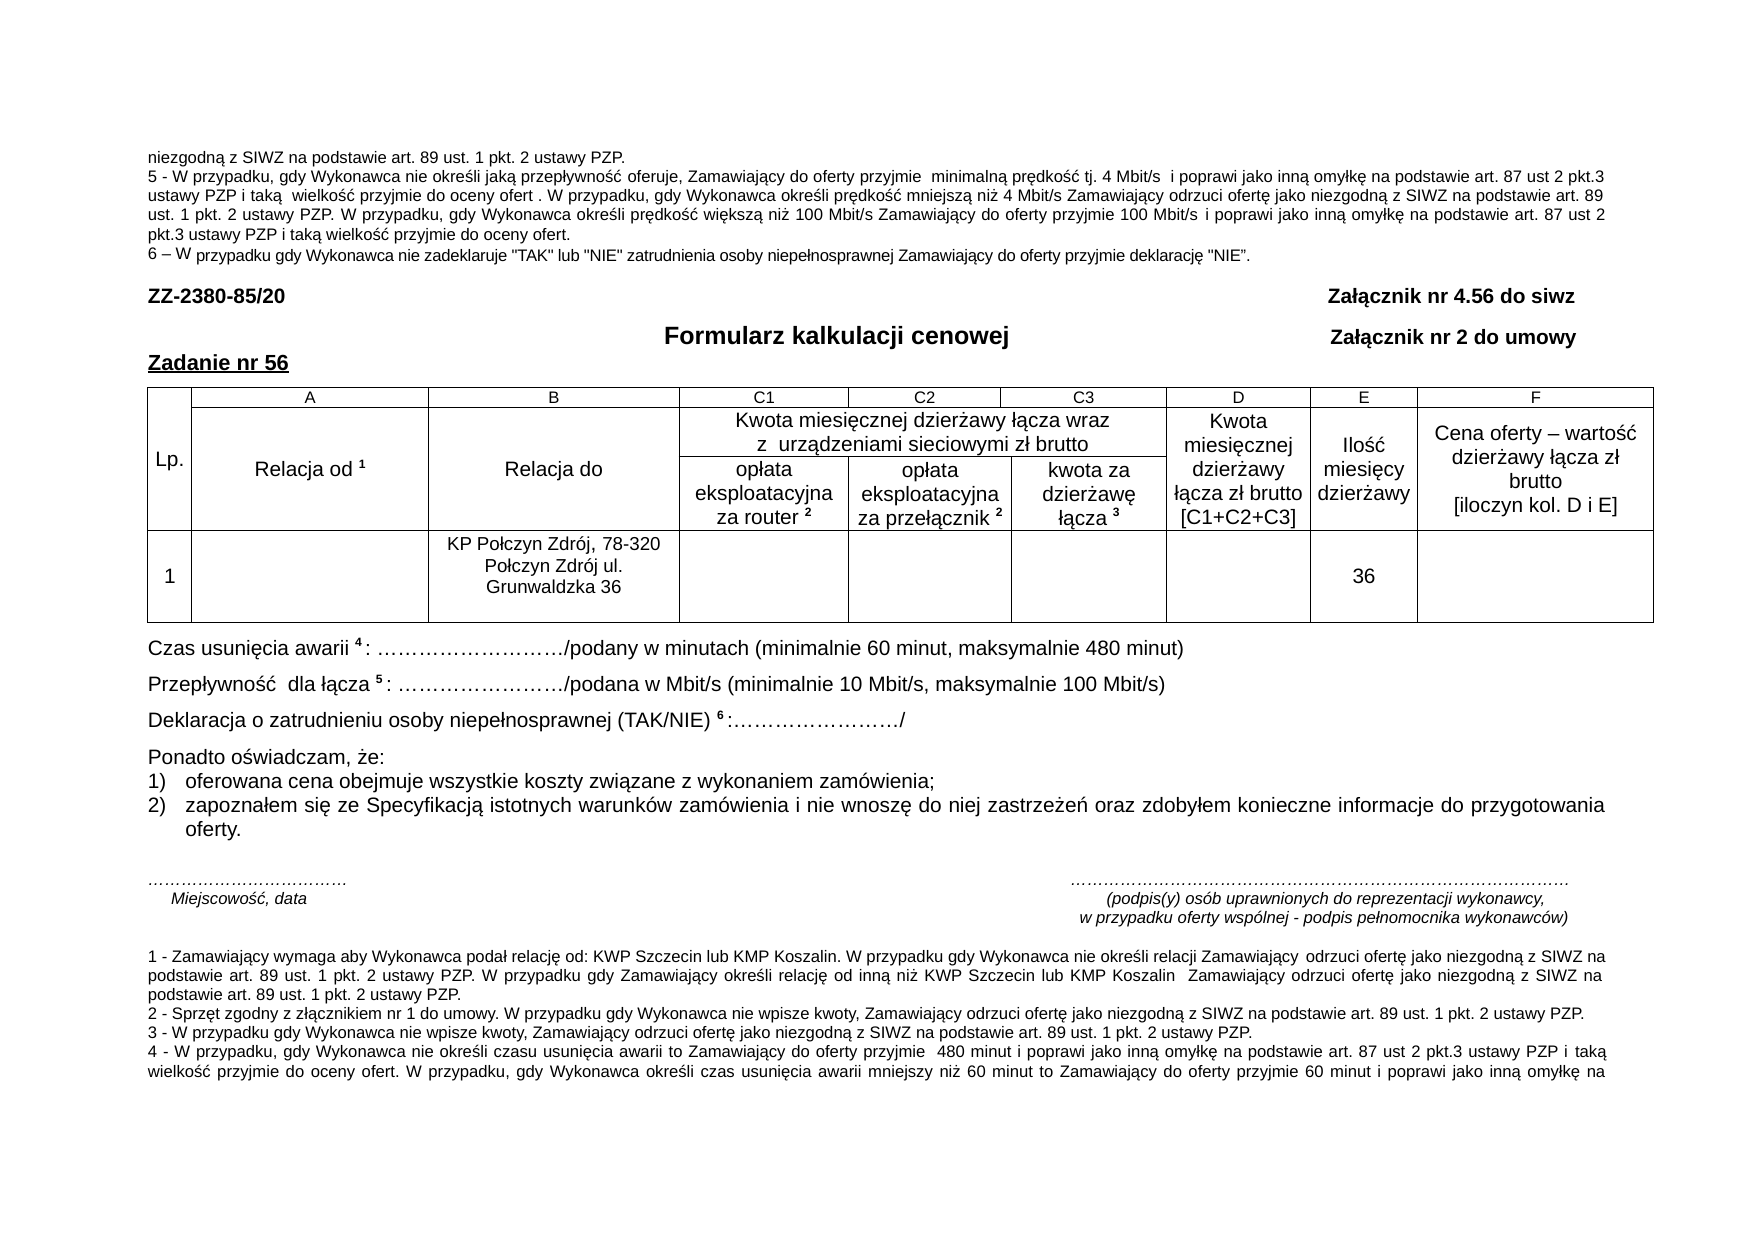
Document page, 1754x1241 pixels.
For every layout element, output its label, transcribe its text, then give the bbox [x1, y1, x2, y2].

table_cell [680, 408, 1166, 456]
text 6 – W przypadku gdy Wykonawca nie zadeklaruje "TAK" lub "NIE" zatrudnienia osoby niepełnosprawnej Zamawiający do oferty przyjmie deklarację "NIE”. [148, 243, 1606, 265]
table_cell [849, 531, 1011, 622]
text 1 - Zamawiający wymaga aby Wykonawca podał relację od: KWP Szczecin lub KMP Koszalin. W przypadku gdy Wykonawca nie określi relacji Zamawiający odrzuci ofertę jako niezgodną z SIWZ na podstawie art. 89 ust. 1 pkt. 2 ustawy PZP. W przypadku gdy Zamawiający określi relację od inną niż KWP Szczecin lub KMP Koszalin Zamawiający odrzuci ofertę jako niezgodną z SIWZ na podstawie art. 89 ust. 1 pkt. 2 ustawy PZP. [148, 946, 1606, 1004]
text ……………………………… ……………………………………………………………………………… [148, 870, 1606, 889]
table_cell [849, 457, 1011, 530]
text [148, 1042, 1606, 1081]
text Ponadto oświadczam, że: [148, 745, 1606, 769]
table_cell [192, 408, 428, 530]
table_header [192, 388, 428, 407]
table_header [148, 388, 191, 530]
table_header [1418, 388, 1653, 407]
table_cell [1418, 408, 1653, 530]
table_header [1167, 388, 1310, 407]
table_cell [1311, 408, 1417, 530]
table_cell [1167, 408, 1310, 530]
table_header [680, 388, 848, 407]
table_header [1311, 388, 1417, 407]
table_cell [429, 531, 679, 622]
text Przepływność dla łącza 5 : ……………………/podana w Mbit/s (minimalnie 10 Mbit/s, maksymalnie 100 Mbit/s) [148, 672, 1606, 696]
text w przypadku oferty wspólnej - podpis pełnomocnika wykonawców) [148, 908, 1606, 927]
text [148, 148, 1606, 167]
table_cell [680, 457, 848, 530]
text ZZ-2380-85/20 Załącznik nr 4.56 do siwz [148, 284, 1606, 308]
text Zadanie nr 56 [148, 349, 1606, 374]
text 5 - W przypadku, gdy Wykonawca nie określi jaką przepływność oferuje, Zamawiający do oferty przyjmie minimalną prędkość tj. 4 Mbit/s i poprawi jako inną omyłkę na podstawie art. 87 ust 2 pkt.3 ustawy PZP i taką wielkość przyjmie do oceny ofert . W przypadku, gdy Wykonawca określi prędkość mniejszą niż 4 Mbit/s Zamawiający odrzuci ofertę jako niezgodną z SIWZ na podstawie art. 89 ust. 1 pkt. 2 ustawy PZP. W przypadku, gdy Wykonawca określi prędkość większą niż 100 Mbit/s Zamawiający do oferty przyjmie 100 Mbit/s i poprawi jako inną omyłkę na podstawie art. 87 ust 2 pkt.3 ustawy PZP i taką wielkość przyjmie do oceny ofert. [148, 167, 1606, 243]
text Deklaracja o zatrudnieniu osoby niepełnosprawnej (TAK/NIE) 6 :……………………/ [148, 708, 1606, 732]
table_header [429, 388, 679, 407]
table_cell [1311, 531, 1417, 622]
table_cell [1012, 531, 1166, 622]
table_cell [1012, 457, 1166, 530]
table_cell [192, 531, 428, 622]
list oferowana cena obejmuje wszystkie koszty związane z wykonaniem zamówienia; [148, 769, 1606, 793]
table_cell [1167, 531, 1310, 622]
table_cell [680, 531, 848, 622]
text Czas usunięcia awarii 4 : ………………………/podany w minutach (minimalnie 60 minut, maksymalnie 480 minut) [148, 635, 1606, 659]
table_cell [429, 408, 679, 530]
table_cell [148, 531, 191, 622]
text 2 - Sprzęt zgodny z złącznikiem nr 1 do umowy. W przypadku gdy Wykonawca nie wpisze kwoty, Zamawiający odrzuci ofertę jako niezgodną z SIWZ na podstawie art. 89 ust. 1 pkt. 2 ustawy PZP. [148, 1004, 1606, 1023]
list zapoznałem się ze Specyfikacją istotnych warunków zamówienia i nie wnoszę do niej zastrzeżeń oraz zdobyłem konieczne informacje do przygotowania oferty. [148, 793, 1606, 841]
text 3 - W przypadku gdy Wykonawca nie wpisze kwoty, Zamawiający odrzuci ofertę jako niezgodną z SIWZ na podstawie art. 89 ust. 1 pkt. 2 ustawy PZP. [148, 1023, 1606, 1042]
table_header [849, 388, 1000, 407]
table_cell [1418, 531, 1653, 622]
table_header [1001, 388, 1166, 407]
text Miejscowość, data (podpis(y) osób uprawnionych do reprezentacji wykonawcy, [148, 889, 1606, 908]
text Formularz kalkulacji cenowej Załącznik nr 2 do umowy [148, 321, 1606, 349]
